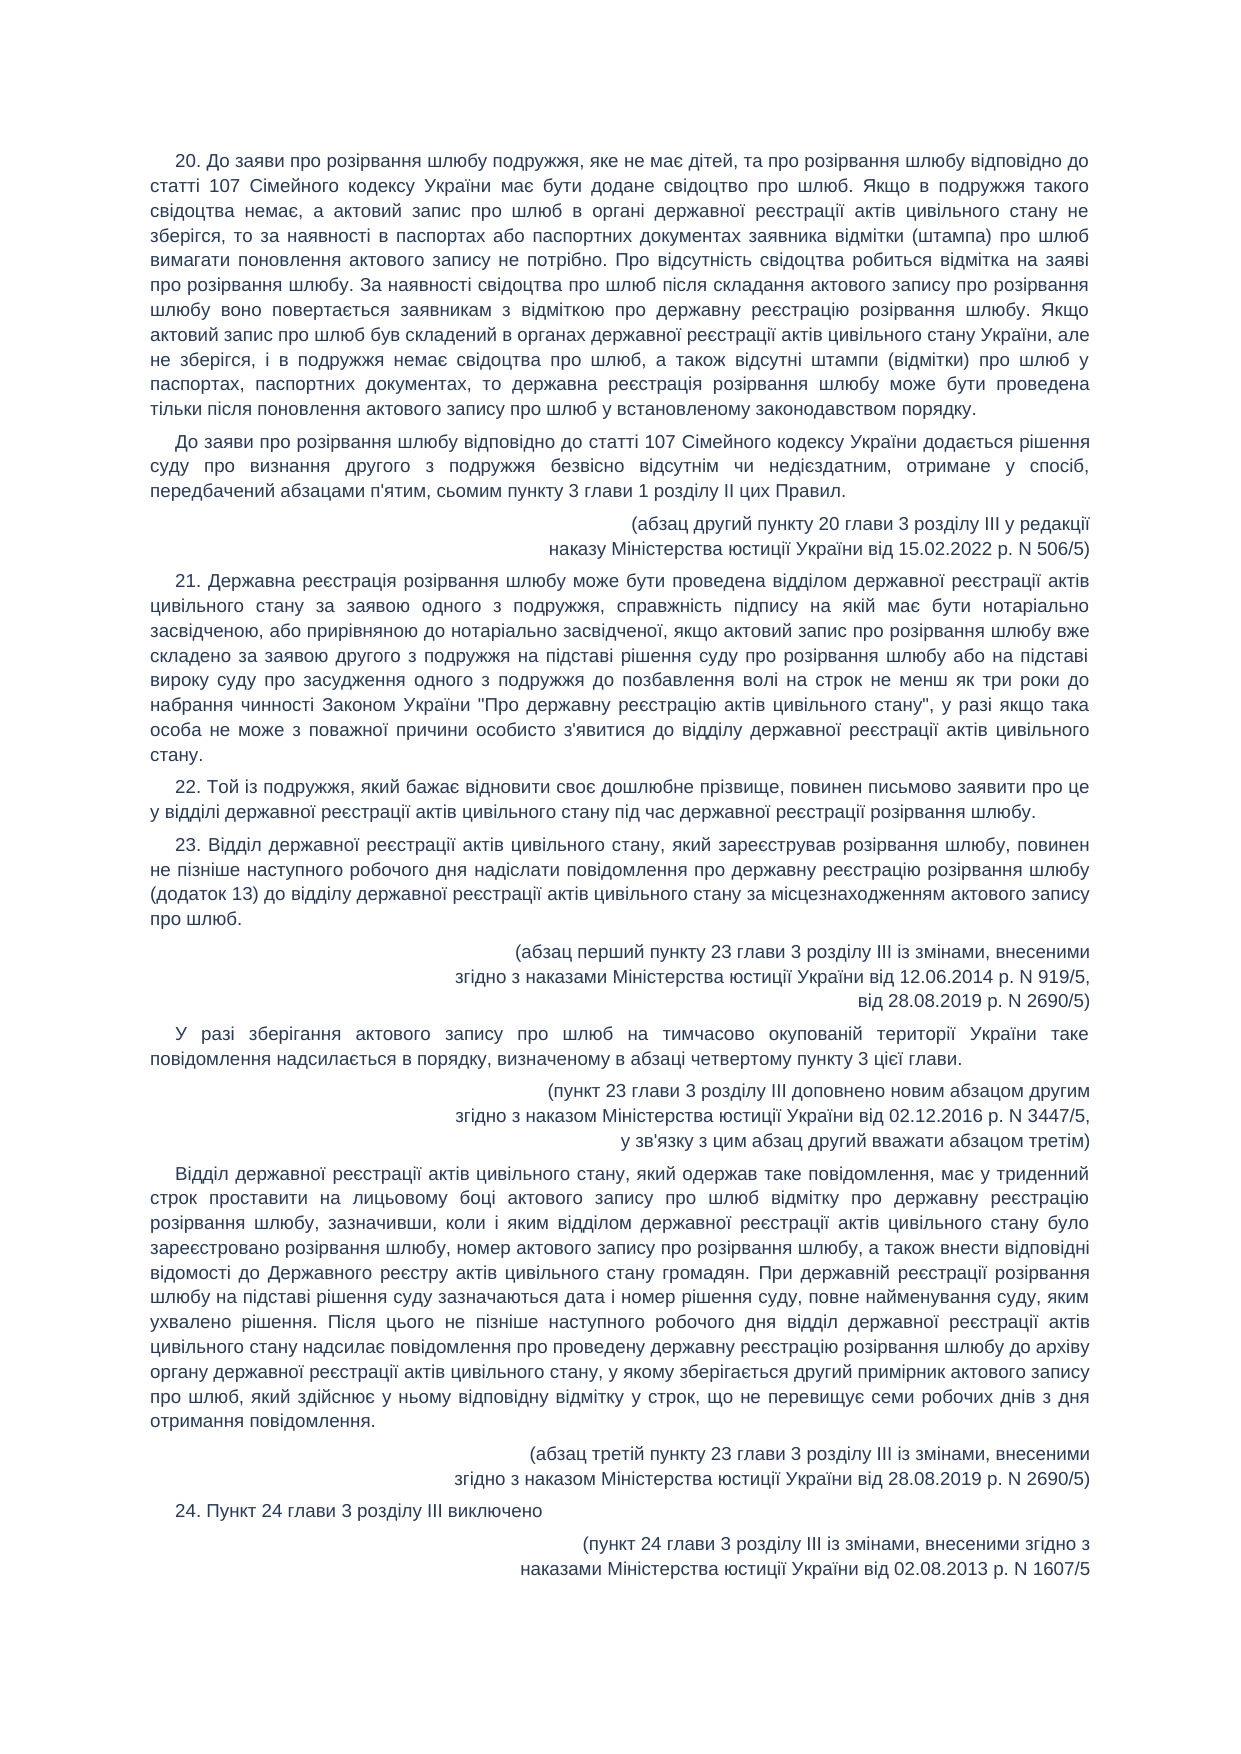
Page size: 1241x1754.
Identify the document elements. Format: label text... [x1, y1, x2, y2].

text 24. Пункт 24 глави 3 розділу ІІІ виключено [150, 1500, 1090, 1522]
text До заяви про розірвання шлюбу відповідно до статті 107 Сімейного кодексу України додається рішення суду про визнання другого з подружжя безвісно відсутнім чи недієздатним, отримане у спосіб, передбачений абзацами п'ятим, сьомим пункту 3 глави 1 розділу II цих Правил. [150, 431, 1090, 502]
text 21. Державна реєстрація розірвання шлюбу може бути проведена відділом державної реєстрації актів цивільного стану за заявою одного з подружжя, справжність підпису на якій має бути нотаріально засвідченою, або прирівняною до нотаріально засвідченої, якщо актовий запис про розірвання шлюбу вже складено за заявою другого з подружжя на підставі рішення суду про розірвання шлюбу або на підставі вироку суду про засудження одного з подружжя до позбавлення волі на строк не менш як три роки до набрання чинності Законом України "Про державну реєстрацію актів цивільного стану", у разі якщо така особа не може з поважної причини особисто з'явитися до відділу державної реєстрації актів цивільного стану. [150, 570, 1090, 765]
text (абзац перший пункту 23 глави 3 розділу ІІІ із змінами, внесеними згідно з наказами Міністерства юстиції України від 12.06.2014 р. N 919/5, від 28.08.2019 р. N 2690/5) [150, 941, 1090, 1012]
text Відділ державної реєстрації актів цивільного стану, який одержав таке повідомлення, має у триденний строк проставити на лицьовому боці актового запису про шлюб відмітку про державну реєстрацію розірвання шлюбу, зазначивши, коли і яким відділом державної реєстрації актів цивільного стану було зареєстровано розірвання шлюбу, номер актового запису про розірвання шлюбу, а також внести відповідні відомості до Державного реєстру актів цивільного стану громадян. При державній реєстрації розірвання шлюбу на підставі рішення суду зазначаються дата і номер рішення суду, повне найменування суду, яким ухвалено рішення. Після цього не пізніше наступного робочого дня відділ державної реєстрації актів цивільного стану надсилає повідомлення про проведену державну реєстрацію розірвання шлюбу до архіву органу державної реєстрації актів цивільного стану, у якому зберігається другий примірник актового запису про шлюб, який здійснює у ньому відповідну відмітку у строк, що не перевищує семи робочих днів з дня отримання повідомлення. [150, 1162, 1090, 1432]
text (абзац другий пункту 20 глави 3 розділу ІІІ у редакції наказу Міністерства юстиції України від 15.02.2022 р. N 506/5) [150, 513, 1090, 559]
text 23. Відділ державної реєстрації актів цивільного стану, який зареєстрував розірвання шлюбу, повинен не пізніше наступного робочого дня надіслати повідомлення про державну реєстрацію розірвання шлюбу (додаток 13) до відділу державної реєстрації актів цивільного стану за місцезнаходженням актового запису про шлюб. [150, 834, 1090, 929]
text (абзац третій пункту 23 глави 3 розділу ІІІ із змінами, внесеними згідно з наказом Міністерства юстиції України від 28.08.2019 р. N 2690/5) [150, 1443, 1090, 1489]
text 22. Той із подружжя, який бажає відновити своє дошлюбне прізвище, повинен письмово заявити про це у відділі державної реєстрації актів цивільного стану під час державної реєстрації розірвання шлюбу. [150, 776, 1090, 823]
text (пункт 23 глави 3 розділу ІІІ доповнено новим абзацом другим згідно з наказом Міністерства юстиції України від 02.12.2016 р. N 3447/5, у зв'язку з цим абзац другий вважати абзацом третім) [150, 1080, 1090, 1151]
text 20. До заяви про розірвання шлюбу подружжя, яке не має дітей, та про розірвання шлюбу відповідно до статті 107 Сімейного кодексу України має бути додане свідоцтво про шлюб. Якщо в подружжя такого свідоцтва немає, а актовий запис про шлюб в органі державної реєстрації актів цивільного стану не зберігся, то за наявності в паспортах або паспортних документах заявника відмітки (штампа) про шлюб вимагати поновлення актового запису не потрібно. Про відсутність свідоцтва робиться відмітка на заяві про розірвання шлюбу. За наявності свідоцтва про шлюб після складання актового запису про розірвання шлюбу воно повертається заявникам з відміткою про державну реєстрацію розірвання шлюбу. Якщо актовий запис про шлюб був складений в органах державної реєстрації актів цивільного стану України, але не зберігся, і в подружжя немає свідоцтва про шлюб, а також відсутні штампи (відмітки) про шлюб у паспортах, паспортних документах, то державна реєстрація розірвання шлюбу може бути проведена тільки після поновлення актового запису про шлюб у встановленому законодавством порядку. [150, 150, 1090, 419]
text У разі зберігання актового запису про шлюб на тимчасово окупованій території України таке повідомлення надсилається в порядку, визначеному в абзаці четвертому пункту 3 цієї глави. [150, 1023, 1090, 1069]
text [150, 1533, 1090, 1579]
